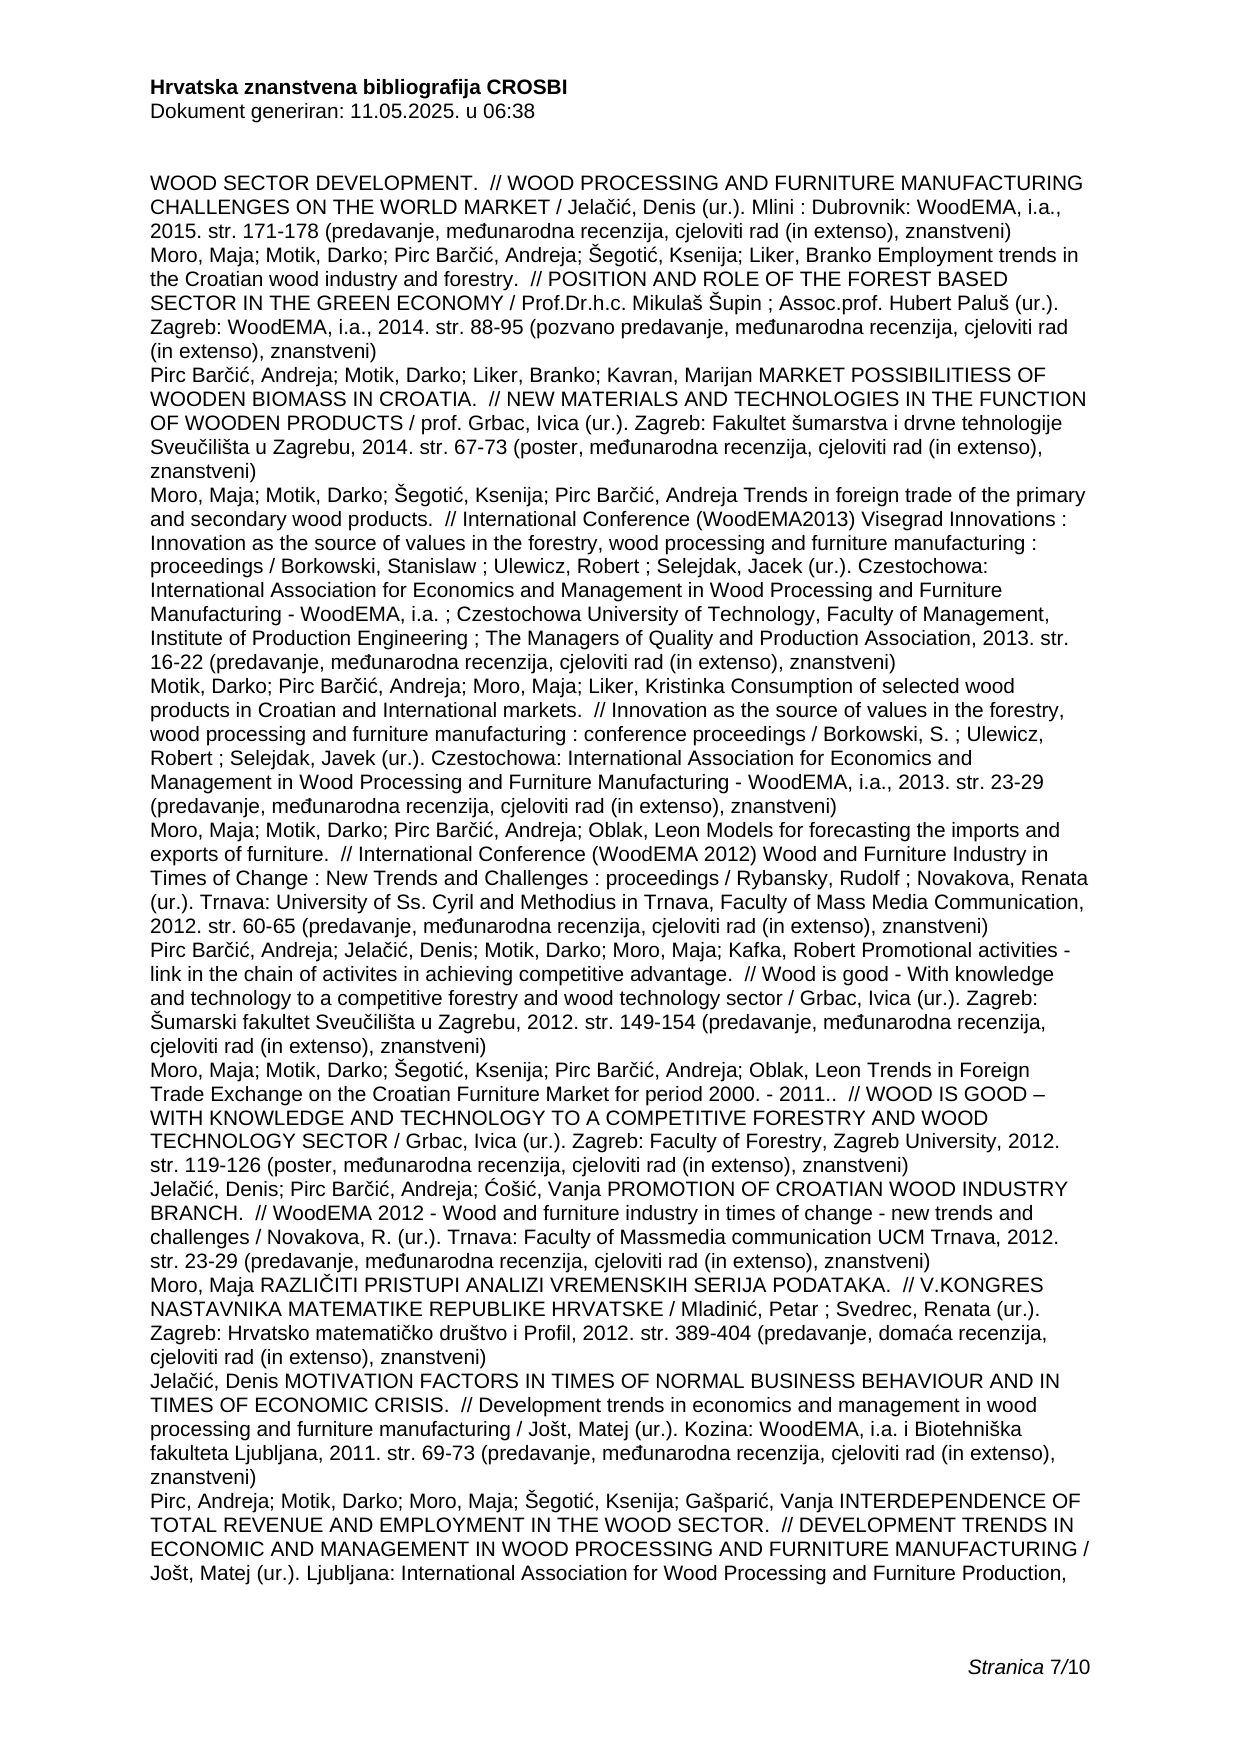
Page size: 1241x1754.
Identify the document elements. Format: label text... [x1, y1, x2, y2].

text Jelačić, Denis; Pirc Barčić, Andreja; Ćošić, Vanja [150, 1177, 1090, 1273]
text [150, 1489, 1090, 1584]
text Moro, Maja; Motik, Darko; Šegotić, Ksenija; Pirc Barčić, Andreja; Oblak, Leon [150, 1057, 1090, 1177]
text Pirc Barčić, Andreja; Jelačić, Denis; Motik, Darko; Moro, Maja; Kafka, Robert [150, 938, 1090, 1057]
text Jelačić, Denis [150, 1369, 1090, 1489]
text Moro, Maja; Motik, Darko; Šegotić, Ksenija; Pirc Barčić, Andreja [150, 482, 1090, 674]
text Moro, Maja [150, 1273, 1090, 1369]
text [150, 171, 1090, 243]
text Pirc Barčić, Andreja; Motik, Darko; Liker, Branko; Kavran, Marijan [150, 363, 1090, 482]
text Moro, Maja; Motik, Darko; Pirc Barčić, Andreja; Oblak, Leon [150, 818, 1090, 938]
text Moro, Maja; Motik, Darko; Pirc Barčić, Andreja; Šegotić, Ksenija; Liker, Branko [150, 243, 1090, 363]
text Motik, Darko; Pirc Barčić, Andreja; Moro, Maja; Liker, Kristinka [150, 674, 1090, 818]
